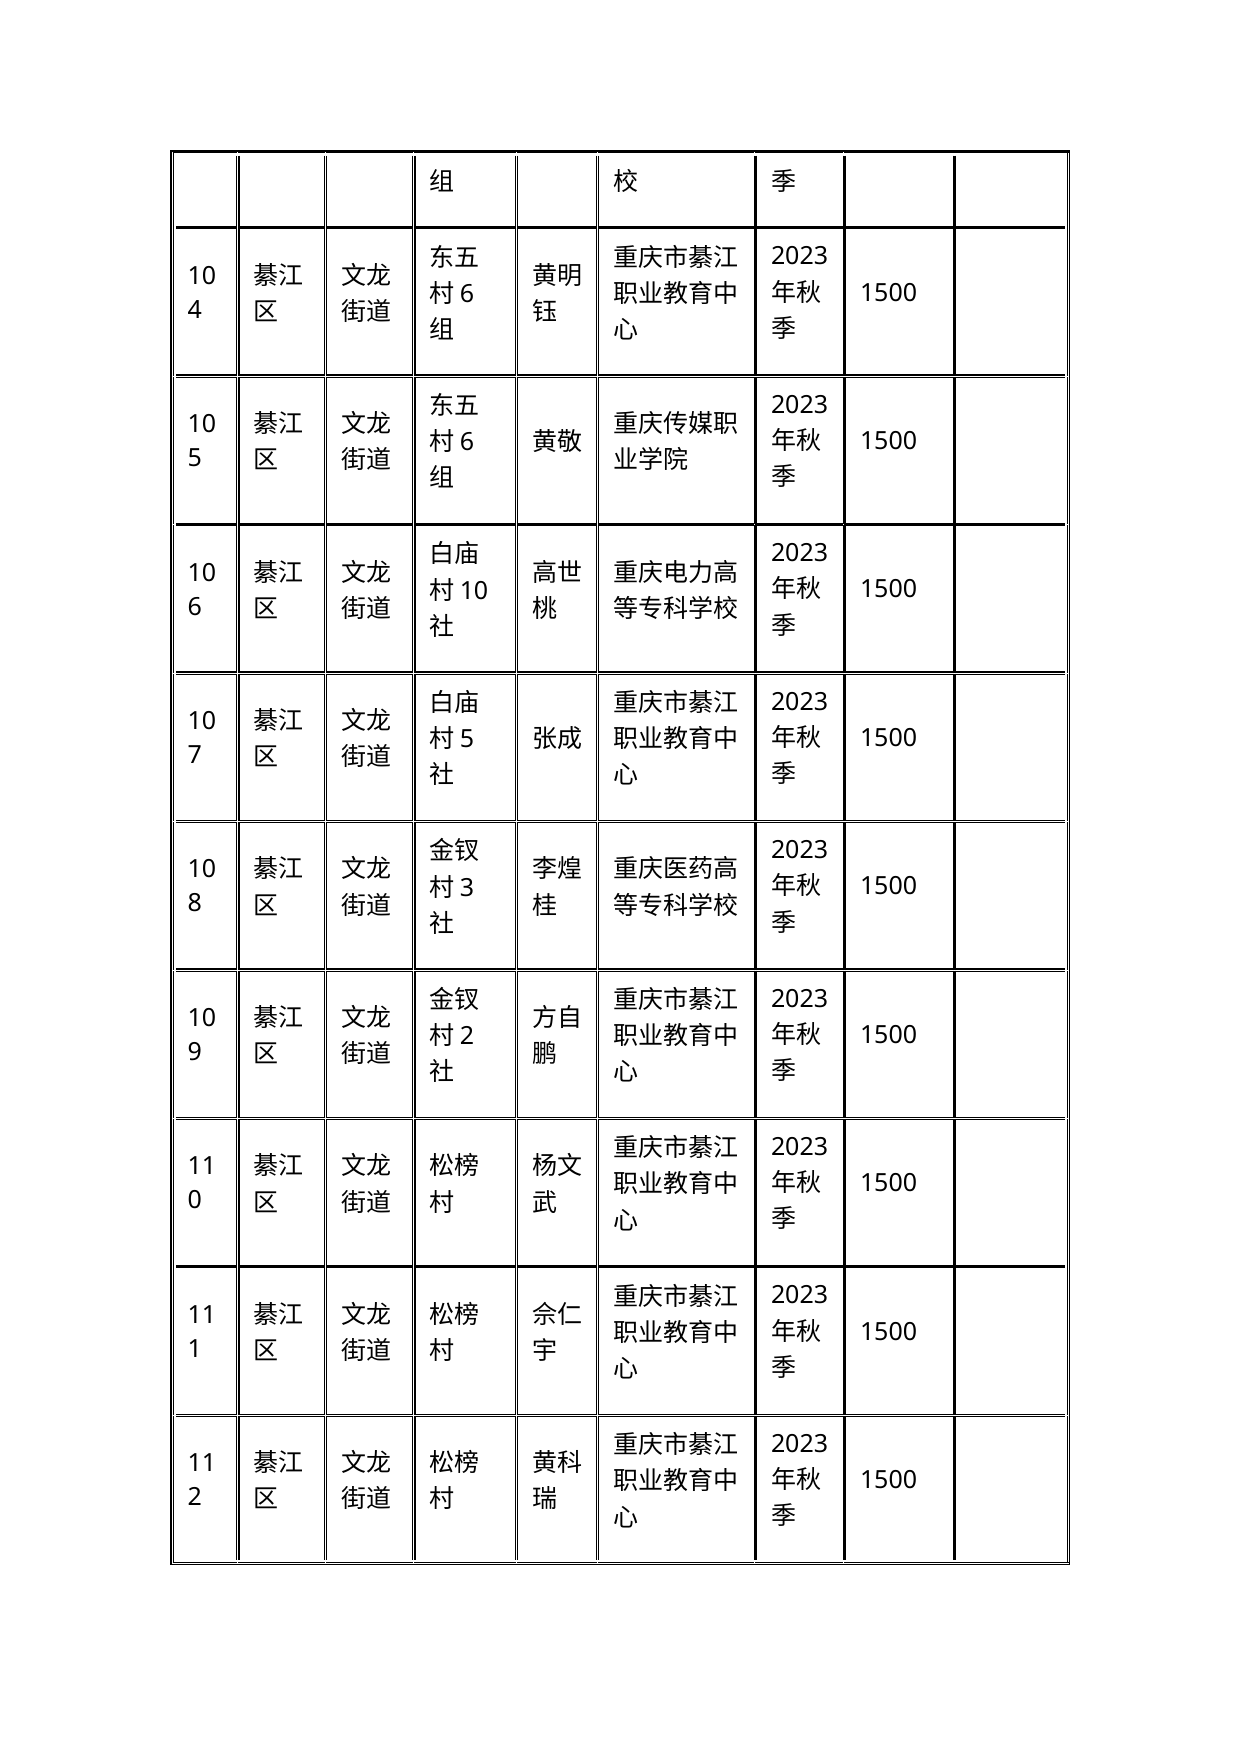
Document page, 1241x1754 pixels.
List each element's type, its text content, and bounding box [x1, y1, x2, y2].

table_cell 重庆市綦江职业教育中心 [599, 1268, 754, 1413]
table_cell 重庆市綦江职业教育中心 [599, 972, 754, 1117]
table_cell 重庆医药高等专科学校 [599, 823, 754, 968]
table_cell 106 [172, 523, 236, 671]
table_cell 2023年秋季 [757, 229, 843, 374]
table_cell 1500 [846, 1268, 953, 1413]
table_cell 1500 [846, 1120, 953, 1265]
table_cell 1500 [846, 823, 953, 968]
table_cell 佘仁宇 [518, 1268, 596, 1413]
table_cell 1500 [846, 526, 953, 671]
table_cell 文龙街道 [327, 526, 412, 671]
table_cell 李煌桂 [518, 823, 596, 968]
table_cell 文龙街道 [327, 972, 412, 1117]
table_cell 1500 [846, 229, 953, 374]
table_cell 2023年秋季 [757, 972, 843, 1117]
table_cell 白庙村5社 [416, 675, 515, 820]
table_cell 綦江区 [240, 675, 324, 820]
table_cell 1500 [846, 378, 953, 523]
table_cell 白庙村10社 [416, 526, 515, 671]
table_cell [956, 523, 1068, 671]
table_cell 文龙街道 [326, 1414, 414, 1562]
table_cell 东五村7组 [414, 153, 516, 226]
table_cell 112 [174, 1414, 238, 1562]
table_cell 文龙街道 [327, 378, 412, 523]
table_cell 黄明钰 [518, 229, 596, 374]
table_cell 綦江区 [240, 972, 324, 1117]
table_cell 东五村6组 [416, 229, 515, 374]
table_cell [956, 374, 1067, 523]
table_cell 高世桃 [518, 526, 596, 671]
table_cell 黄敬 [518, 378, 596, 523]
table_cell 綦江区 [240, 823, 324, 968]
table_cell 1500 [844, 153, 954, 226]
table_cell [956, 1265, 1067, 1413]
table_cell 2023年秋季 [757, 675, 843, 820]
table_cell 綦江区 [240, 526, 324, 671]
table_cell [954, 153, 1067, 226]
table_cell 黄科瑞 [516, 1417, 598, 1562]
table_cell 2023年秋季 [755, 152, 844, 226]
table_cell [954, 1414, 1067, 1562]
table_cell 松榜村 [416, 1268, 515, 1413]
table_cell 重庆传媒职业学院 [599, 378, 754, 523]
table_cell 金钗村2社 [416, 972, 515, 1117]
table_cell 1500 [846, 675, 953, 820]
table_cell 綦江区 [240, 1120, 324, 1265]
table_cell 柳志诚 [516, 153, 598, 226]
table_cell [954, 1117, 1068, 1265]
table_cell 104 [174, 226, 236, 374]
table_cell 綦江区 [240, 229, 324, 374]
table_cell 110 [172, 1117, 238, 1265]
table_cell 103 [174, 152, 238, 226]
table_cell 2023年秋季 [757, 526, 843, 671]
table_cell 2023年秋季 [757, 1120, 843, 1265]
table_cell 2023年秋季 [757, 378, 843, 523]
table_cell 105 [174, 374, 236, 523]
table_cell 文龙街道 [327, 229, 412, 374]
table_cell 2023年秋季 [757, 823, 843, 968]
table_cell 金钗村3社 [416, 823, 515, 968]
table_cell 文龙街道 [327, 1120, 412, 1265]
table_cell 109 [174, 968, 236, 1117]
table_cell 2023年秋季 [755, 1417, 844, 1562]
table_cell 綦江区 [240, 1268, 324, 1413]
table_cell 1500 [846, 972, 953, 1117]
table_cell [954, 820, 1068, 968]
table_cell 重庆市綦江职业教育中心 [599, 229, 754, 374]
table_cell 文龙街道 [326, 152, 414, 226]
table_cell [956, 226, 1067, 374]
table_cell 张成 [518, 675, 596, 820]
table_cell 文龙街道 [327, 675, 412, 820]
table_cell 文龙街道 [327, 823, 412, 968]
table_cell 111 [174, 1265, 236, 1413]
table_cell 杨文武 [518, 1120, 596, 1265]
table_cell 107 [174, 671, 236, 820]
table_cell 1500 [844, 1417, 954, 1562]
table_cell 重庆市綦江职业教育中心 [598, 1417, 755, 1562]
table_cell 綦江区 [238, 1417, 326, 1562]
table_cell 松榜村 [416, 1120, 515, 1265]
table_cell 重庆市綦江职业教育中心 [599, 675, 754, 820]
table_cell 松榜村 [414, 1417, 516, 1562]
table_cell 2023年秋季 [757, 1268, 843, 1413]
table_cell [956, 671, 1067, 820]
table_cell 方自鹏 [518, 972, 596, 1117]
table_cell 綦江区 [240, 378, 324, 523]
table_cell 文龙街道 [327, 1268, 412, 1413]
table_cell 重庆电力高等专科学校 [599, 526, 754, 671]
table_cell 重庆市綦江职业教育中心 [599, 1120, 754, 1265]
table_cell [956, 968, 1067, 1117]
table_cell 108 [172, 820, 238, 968]
table_cell 重庆市綦江职业技术学校 [598, 152, 755, 226]
table_cell 綦江区 [238, 153, 326, 226]
table_cell 东五村6组 [416, 378, 515, 523]
